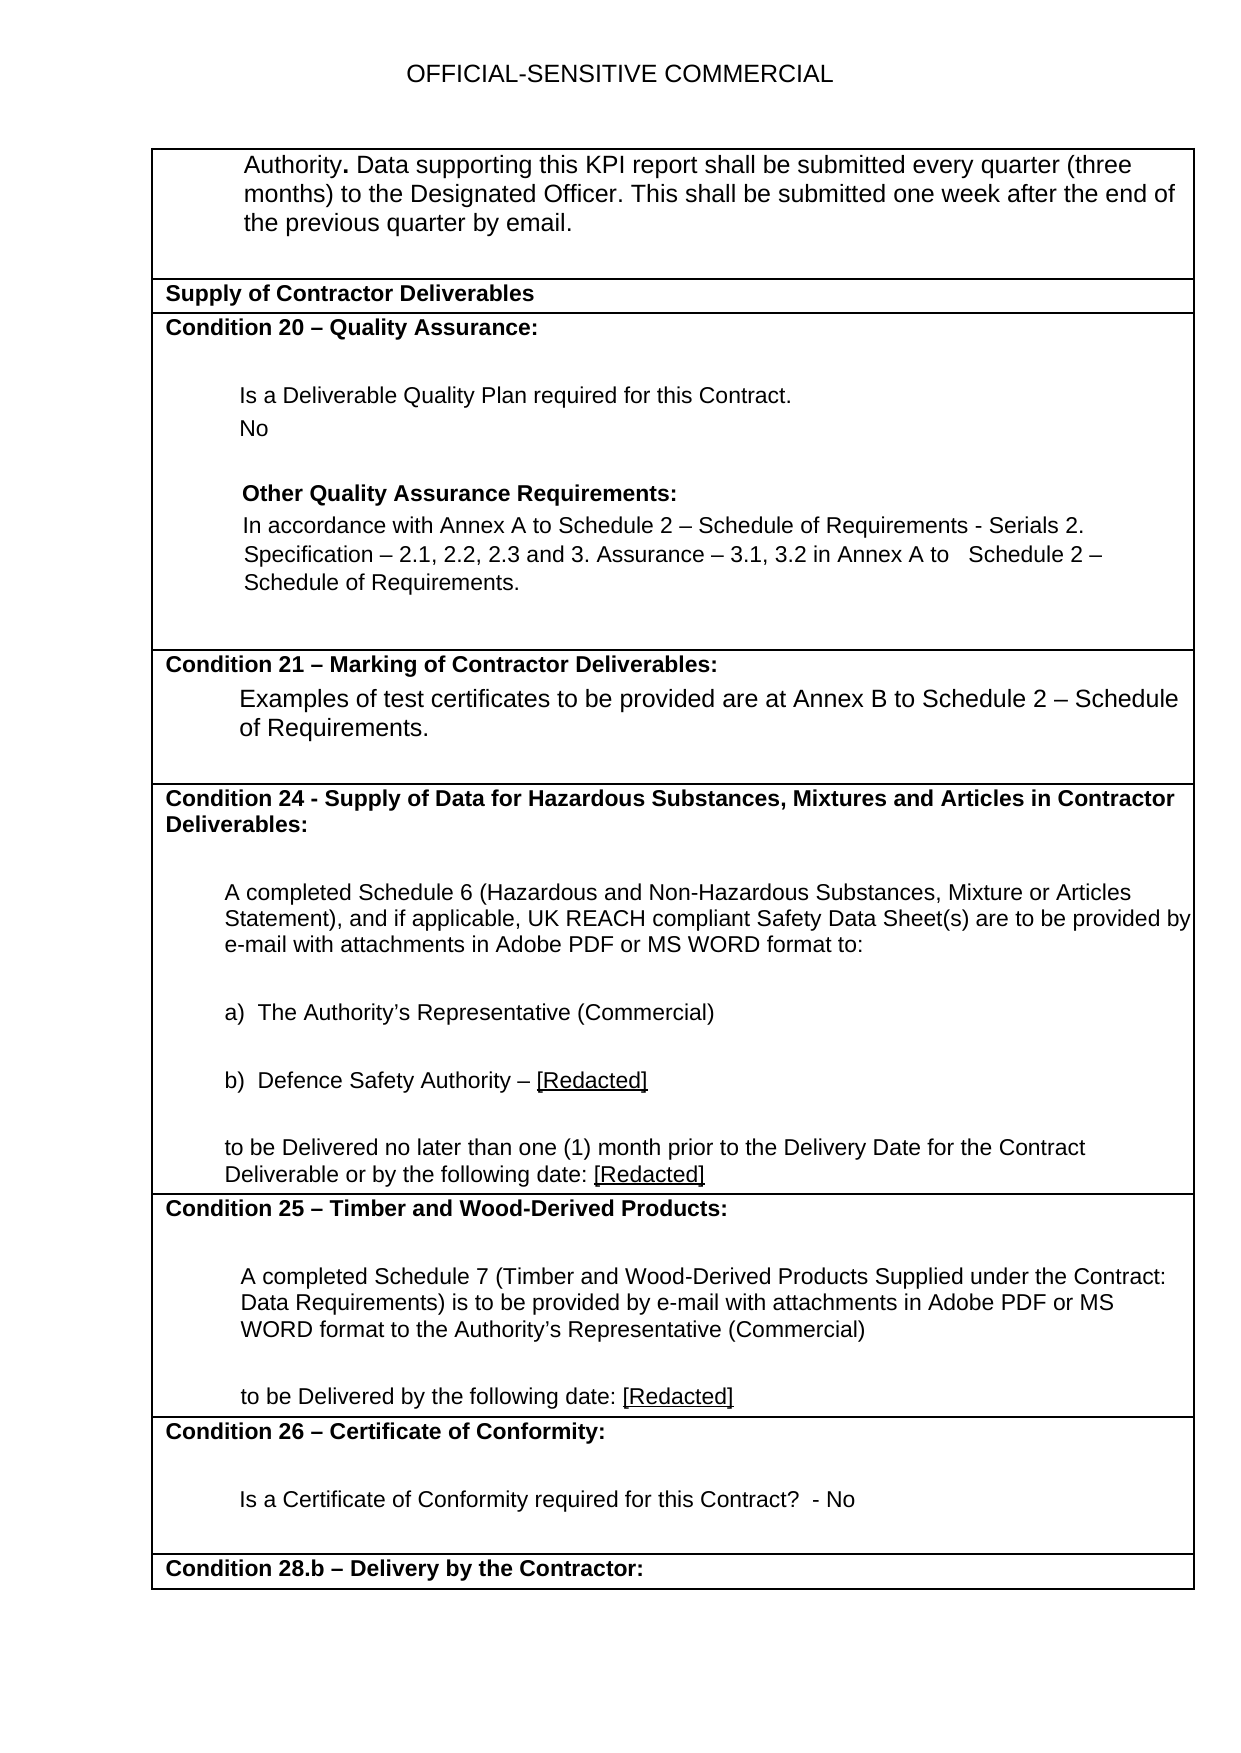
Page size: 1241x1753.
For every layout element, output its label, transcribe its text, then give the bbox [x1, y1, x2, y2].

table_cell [153, 150, 1193, 277]
table_cell Supply of Contractor Deliverables [153, 280, 1193, 312]
table_cell Condition 20 – Quality Assurance: Is a Deliverable Quality Plan required for this Contract. No Other Quality Assurance Requirements: In accordance with Annex A to Schedule 2 – Schedule of Requirements - Serials 2. Specification – 2.1, 2.2, 2.3 and 3. Assurance – 3.1, 3.2 in Annex A to Schedule 2 – Schedule of Requirements. [153, 314, 1193, 649]
table_cell Condition 26 – Certificate of Conformity: Is a Certificate of Conformity required for this Contract? - No [153, 1418, 1193, 1553]
table_cell Condition 21 – Marking of Contractor Deliverables: Examples of test certificates to be provided are at Annex B to Schedule 2 – Schedule of Requirements. [153, 651, 1193, 783]
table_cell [153, 1555, 1193, 1588]
table_cell Condition 24 - Supply of Data for Hazardous Substances, Mixtures and Articles in Contractor Deliverables: A completed Schedule 6 (Hazardous and Non-Hazardous Substances, Mixture or Articles Statement), and if applicable, UK REACH compliant Safety Data Sheet(s) are to be provided by e-mail with attachments in Adobe PDF or MS WORD format to: a) The Authority’s Representative (Commercial) b) Defence Safety Authority – [Redacted] to be Delivered no later than one (1) month prior to the Delivery Date for the Contract Deliverable or by the following date: [Redacted] [153, 785, 1193, 1193]
table_cell Condition 25 – Timber and Wood-Derived Products: A completed Schedule 7 (Timber and Wood-Derived Products Supplied under the Contract: Data Requirements) is to be provided by e-mail with attachments in Adobe PDF or MS WORD format to the Authority’s Representative (Commercial) to be Delivered by the following date: [Redacted] [153, 1195, 1193, 1416]
